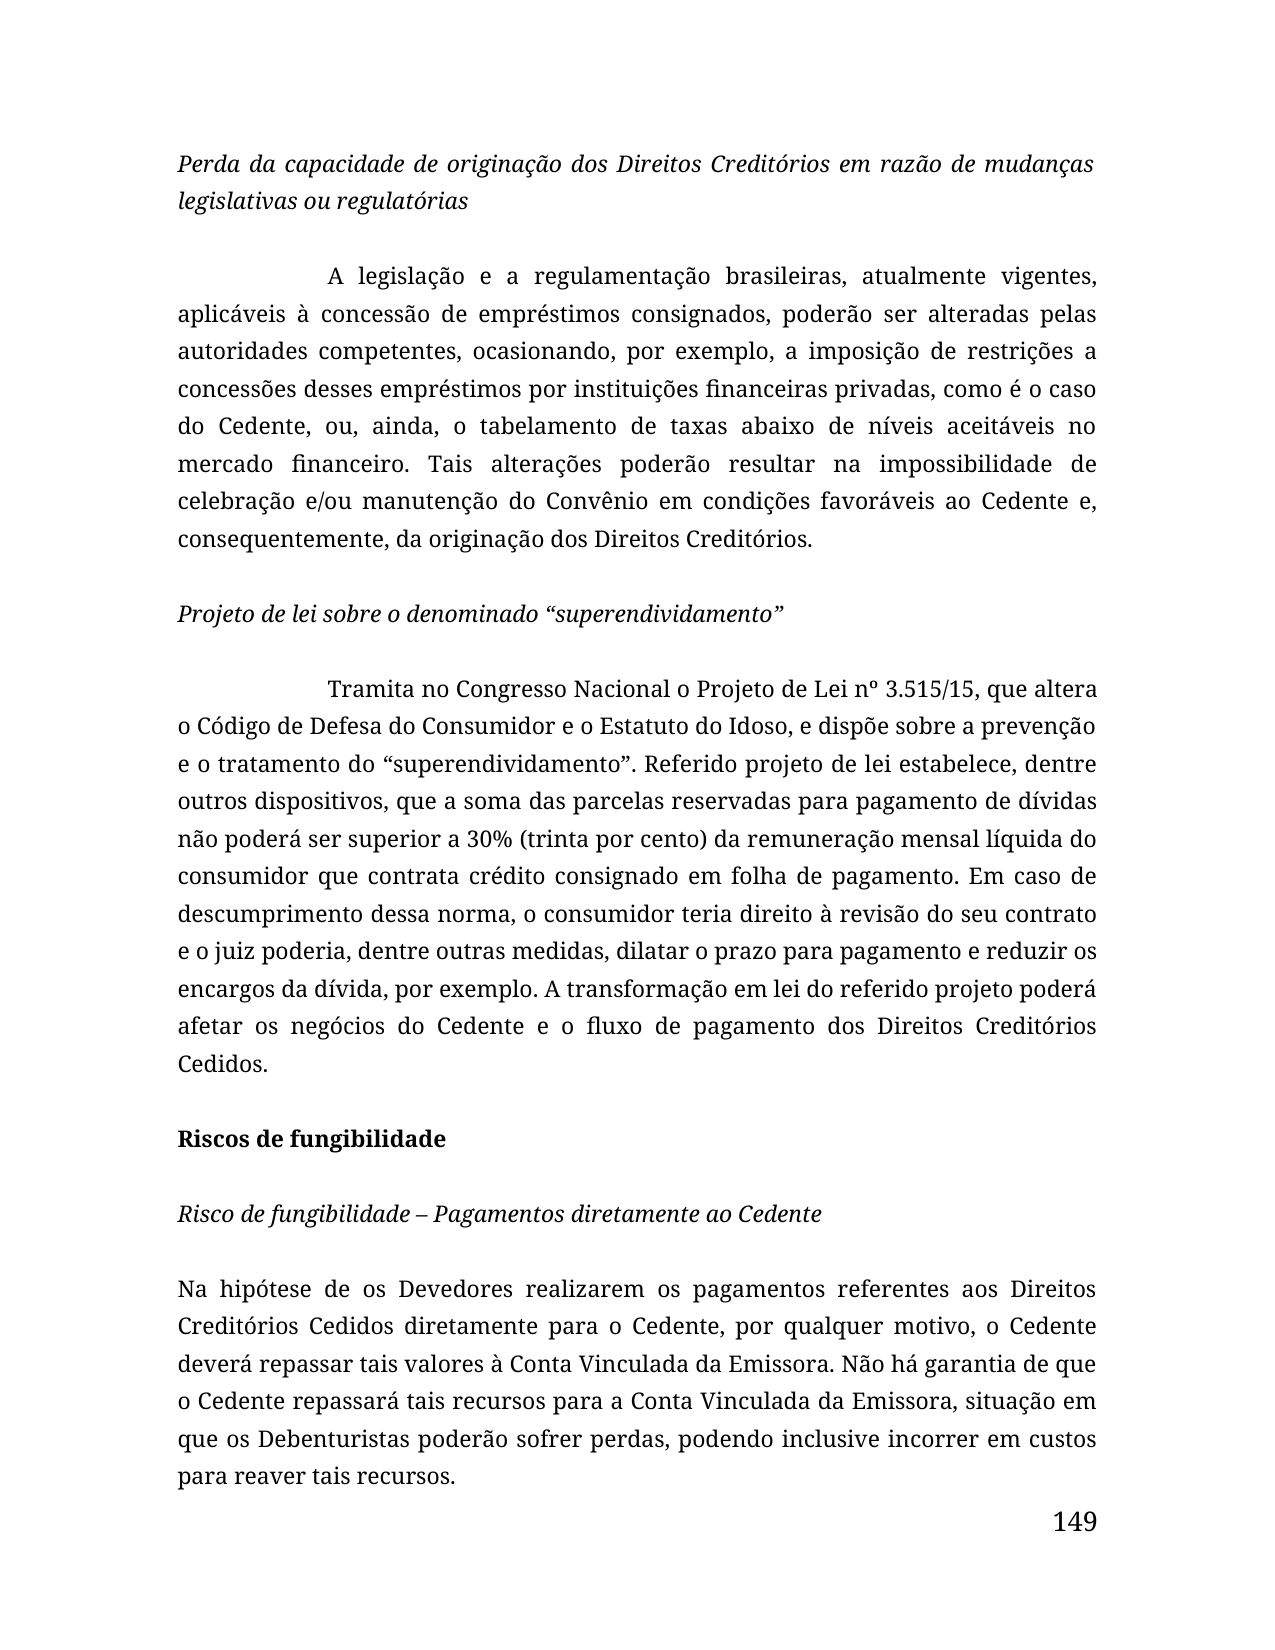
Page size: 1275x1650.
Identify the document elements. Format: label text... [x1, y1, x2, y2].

text Risco de fungibilidade – Pagamentos diretamente ao Cedente [177, 1198, 1098, 1229]
text Perda da capacidade de originação dos Direitos Creditórios em razão de mudanças legislativas ou regulatórias [177, 148, 1098, 216]
text Riscos de fungibilidade [177, 1123, 1098, 1154]
text Tramita no Congresso Nacional o Projeto de Lei nº 3.515/15, que altera o Código de Defesa do Consumidor e o Estatuto do Idoso, e dispõe sobre a prevenção e o tratamento do “superendividamento”. Referido projeto de lei estabelece, dentre outros dispositivos, que a soma das parcelas reservadas para pagamento de dívidas não poderá ser superior a 30% (trinta por cento) da remuneração mensal líquida do consumidor que contrata crédito consignado em folha de pagamento. Em caso de descumprimento dessa norma, o consumidor teria direito à revisão do seu contrato e o juiz poderia, dentre outras medidas, dilatar o prazo para pagamento e reduzir os encargos da dívida, por exemplo. A transformação em lei do referido projeto poderá afetar os negócios do Cedente e o fluxo de pagamento dos Direitos Creditórios Cedidos. [177, 673, 1098, 1079]
text Na hipótese de os Devedores realizarem os pagamentos referentes aos Direitos Creditórios Cedidos diretamente para o Cedente, por qualquer motivo, o Cedente deverá repassar tais valores à Conta Vinculada da Emissora. Não há garantia de que o Cedente repassará tais recursos para a Conta Vinculada da Emissora, situação em que os Debenturistas poderão sofrer perdas, podendo inclusive incorrer em custos para reaver tais recursos. [177, 1273, 1098, 1491]
text A legislação e a regulamentação brasileiras, atualmente vigentes, aplicáveis à concessão de empréstimos consignados, poderão ser alteradas pelas autoridades competentes, ocasionando, por exemplo, a imposição de restrições a concessões desses empréstimos por instituições financeiras privadas, como é o caso do Cedente, ou, ainda, o tabelamento de taxas abaixo de níveis aceitáveis no mercado financeiro. Tais alterações poderão resultar na impossibilidade de celebração e/ou manutenção do Convênio em condições favoráveis ao Cedente e, consequentemente, da originação dos Direitos Creditórios. [177, 260, 1098, 554]
text Projeto de lei sobre o denominado “superendividamento” [177, 598, 1098, 629]
